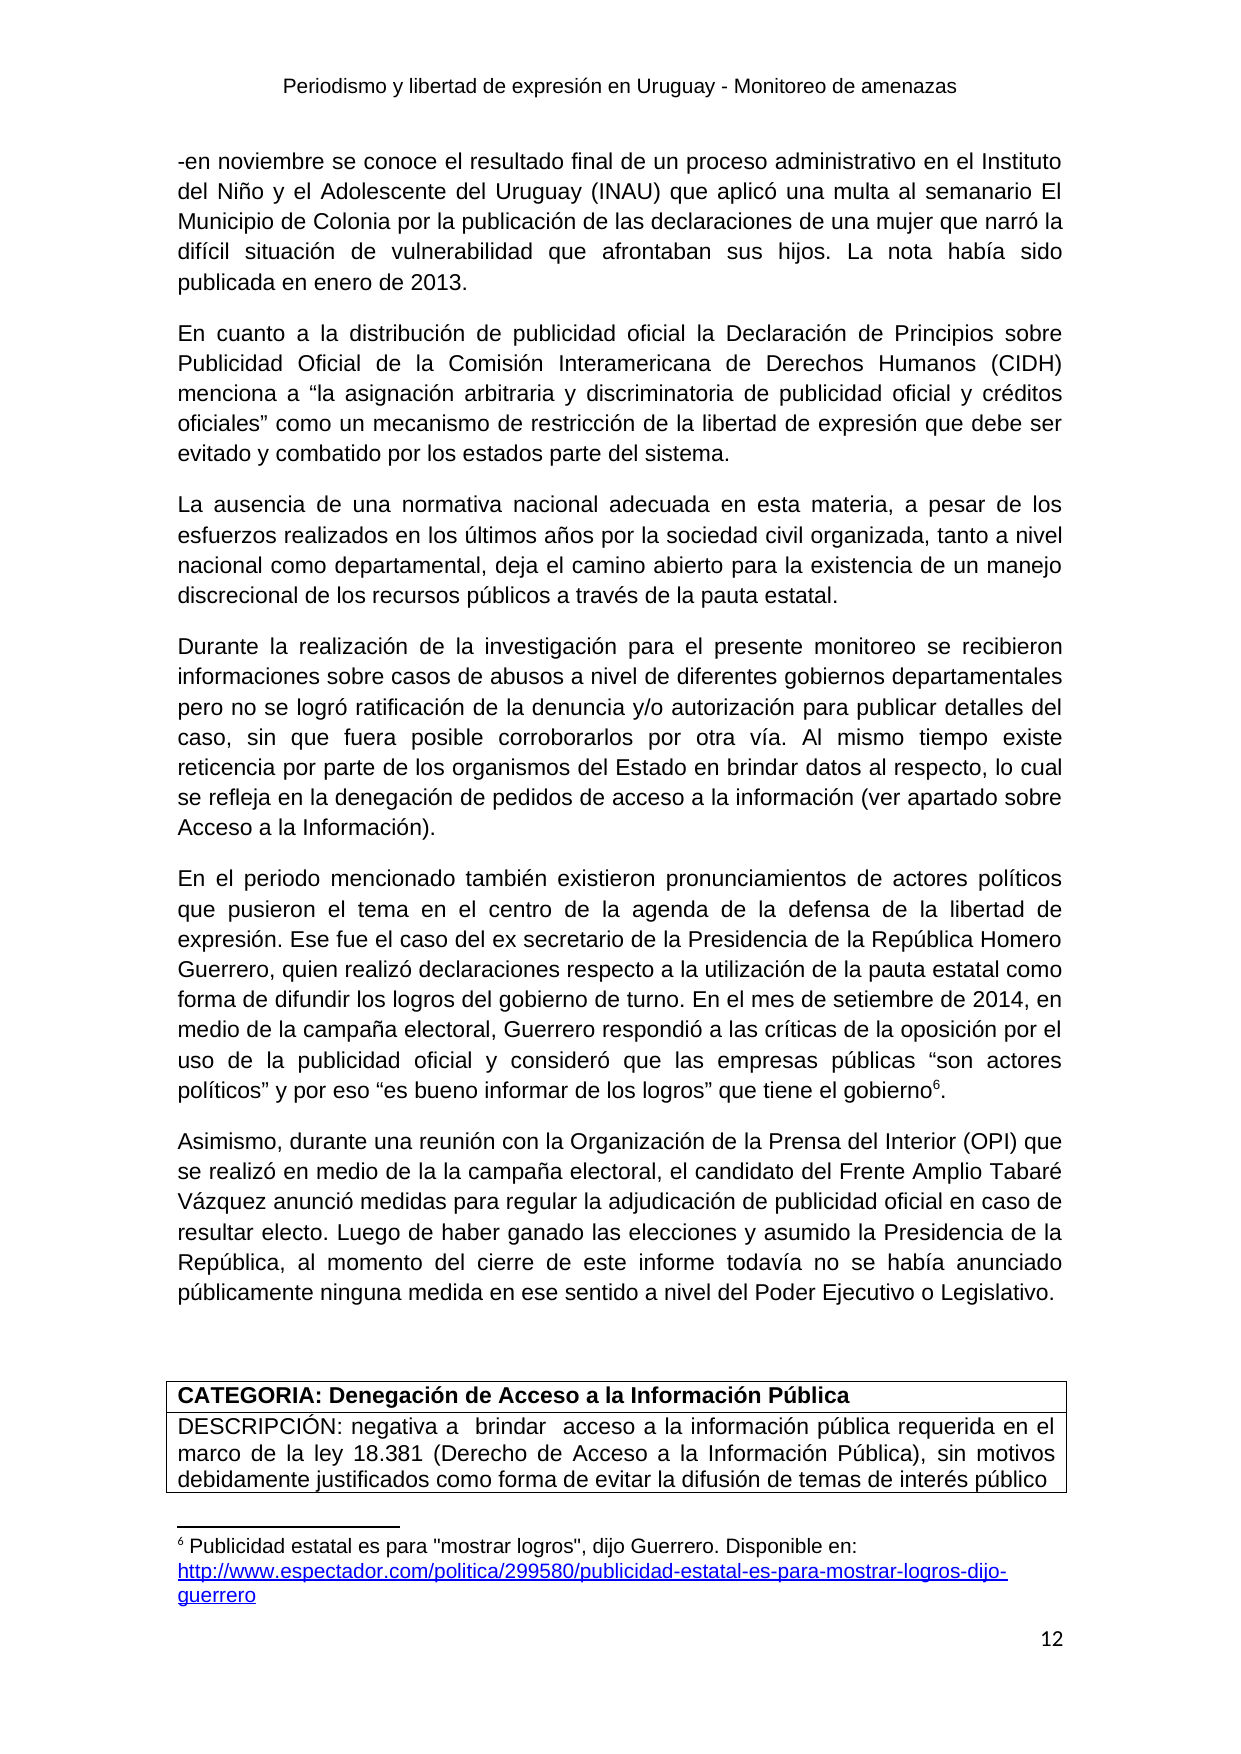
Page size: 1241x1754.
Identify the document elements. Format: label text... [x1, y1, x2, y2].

text Durante la realización de la investigación para el presente monitoreo se recibieron informaciones sobre casos de abusos a nivel de diferentes gobiernos departamentales pero no se logró ratificación de la denuncia y/o autorización para publicar detalles del caso, sin que fuera posible corroborarlos por otra vía. Al mismo tiempo existe reticencia por parte de los organismos del Estado en brindar datos al respecto, lo cual se refleja en la denegación de pedidos de acceso a la información (ver apartado sobre Acceso a la Información). [177, 633, 1063, 841]
text -en noviembre se conoce el resultado final de un proceso administrativo en el Instituto del Niño y el Adolescente del Uruguay (INAU) que aplicó una multa al semanario El Municipio de Colonia por la publicación de las declaraciones de una mujer que narró la difícil situación de vulnerabilidad que afrontaban sus hijos. La nota había sido publicada en enero de 2013. [177, 148, 1063, 295]
text Asimismo, durante una reunión con la Organización de la Prensa del Interior (OPI) que se realizó en medio de la la campaña electoral, el candidato del Frente Amplio Tabaré Vázquez anunció medidas para regular la adjudicación de publicidad oficial en caso de resultar electo. Luego de haber ganado las elecciones y asumido la Presidencia de la República, al momento del cierre de este informe todavía no se había anunciado públicamente ninguna medida en ese sentido a nivel del Poder Ejecutivo o Legislativo. [177, 1128, 1063, 1305]
text En el periodo mencionado también existieron pronunciamientos de actores políticos que pusieron el tema en el centro de la agenda de la defensa de la libertad de expresión. Ese fue el caso del ex secretario de la Presidencia de la República Homero Guerrero, quien realizó declaraciones respecto a la utilización de la pauta estatal como forma de difundir los logros del gobierno de turno. En el mes de setiembre de 2014, en medio de la campaña electoral, Guerrero respondió a las críticas de la oposición por el uso de la publicidad oficial y consideró que las empresas públicas “son actores políticos” y por eso “es bueno informar de los logros” que tiene el gobierno. [177, 865, 1063, 1103]
text En cuanto a la distribución de publicidad oficial la Declaración de Principios sobre Publicidad Oficial de la Comisión Interamericana de Derechos Humanos (CIDH) menciona a “la asignación arbitraria y discriminatoria de publicidad oficial y créditos oficiales” como un mecanismo de restricción de la libertad de expresión que debe ser evitado y combatido por los estados parte del sistema. [177, 319, 1063, 467]
table_cell DESCRIPCIÓN: negativa a brindar acceso a la información pública requerida en el marco de la ley 18.381 (Derecho de Acceso a la Información Pública), sin motivos debidamente justificados como forma de evitar la difusión de temas de interés público [167, 1413, 1066, 1492]
text La ausencia de una normativa nacional adecuada en esta materia, a pesar de los esfuerzos realizados en los últimos años por la sociedad civil organizada, tanto a nivel nacional como departamental, deja el camino abierto para la existencia de un manejo discrecional de los recursos públicos a través de la pauta estatal. [177, 491, 1063, 608]
table_header CATEGORIA: Denegación de Acceso a la Información Pública [167, 1382, 1066, 1412]
